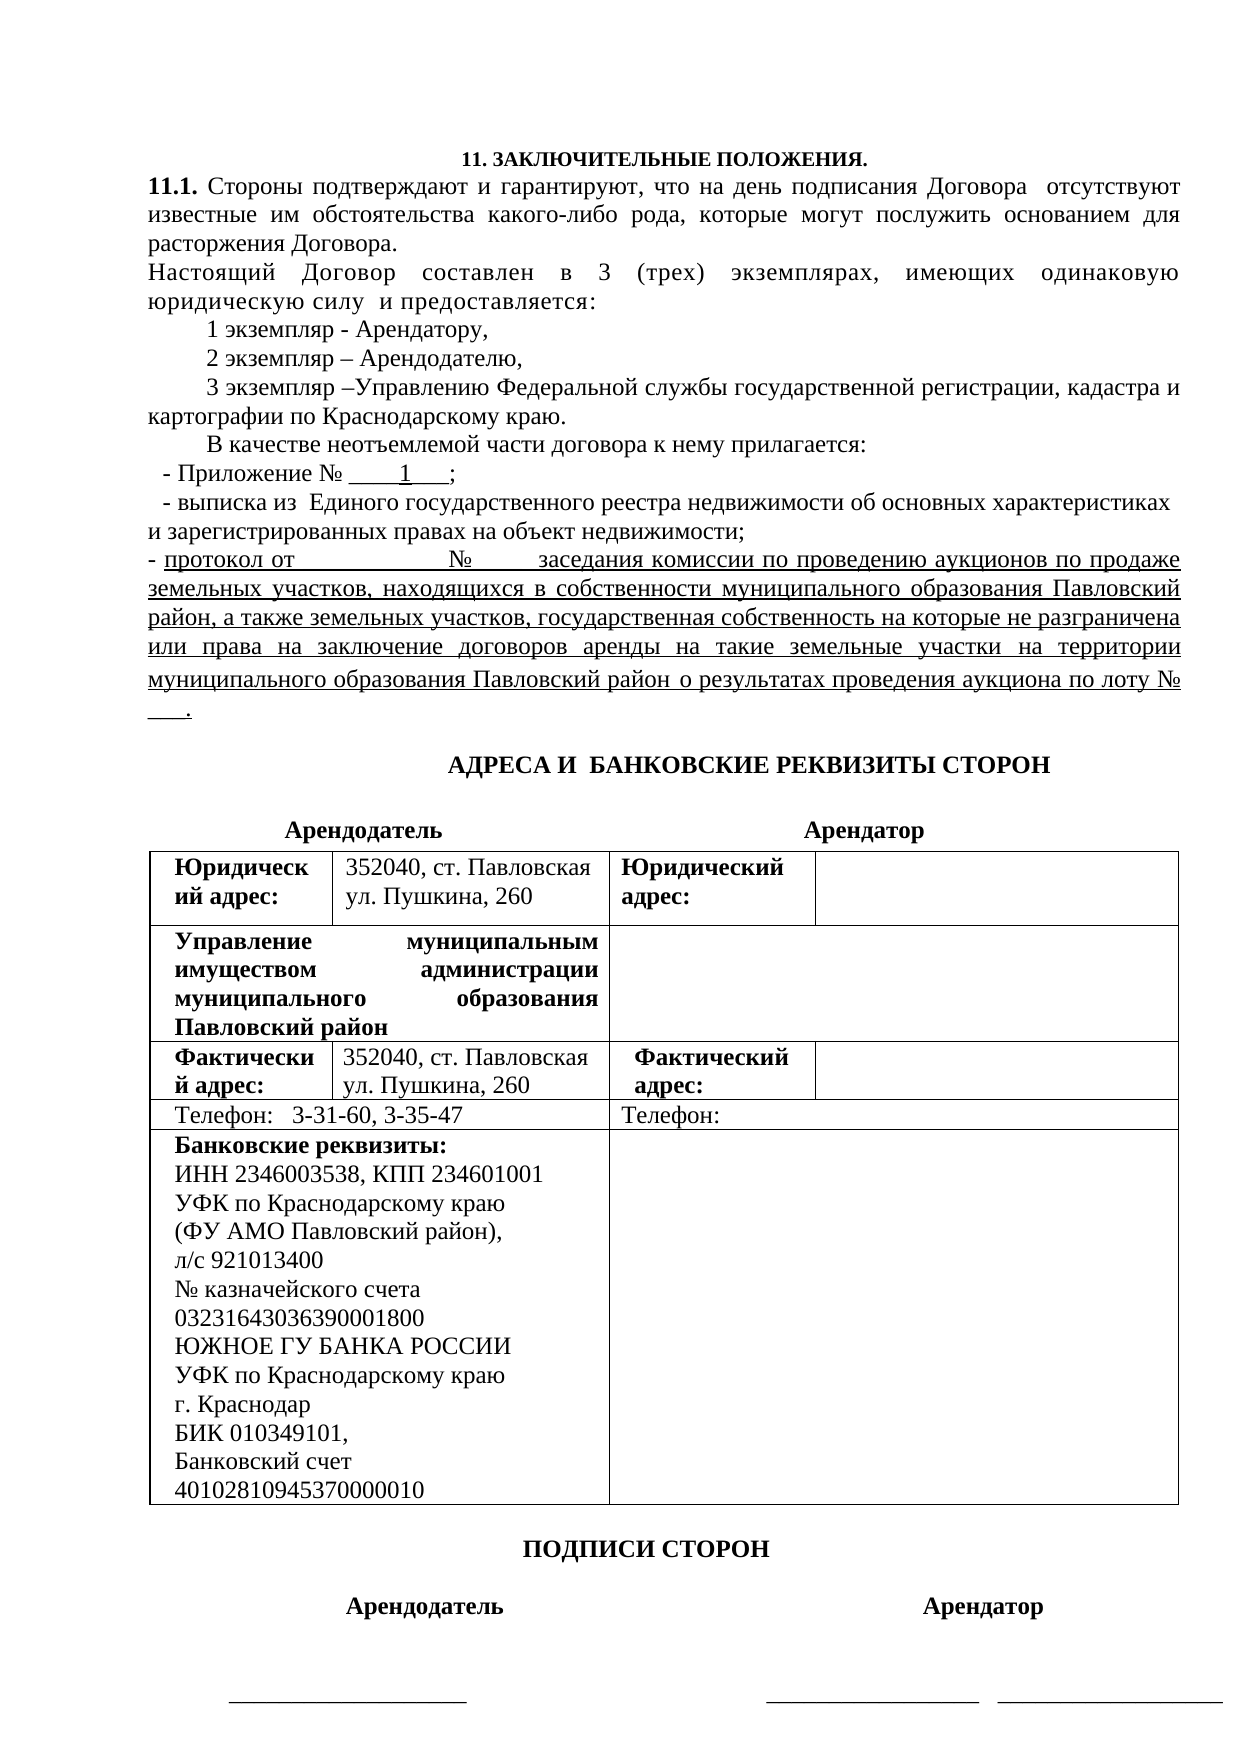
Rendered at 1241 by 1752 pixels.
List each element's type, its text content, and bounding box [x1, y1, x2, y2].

table_cell Фактический адрес: [151, 1042, 332, 1099]
table_cell Юридический адрес: [151, 852, 332, 925]
table_cell Юридический адрес: [610, 852, 815, 925]
table_cell Телефон: [610, 1100, 1178, 1129]
table_cell [816, 852, 1178, 925]
table_cell [816, 1042, 1178, 1099]
table_cell [610, 1130, 1178, 1504]
text 11. ЗАКЛЮЧИТЕЛЬНЫЕ ПОЛОЖЕНИЯ. [148, 147, 1181, 171]
table_cell Банковские реквизиты: ИНН 2346003538, КПП 234601001 УФК по Краснодарскому краю (ФУ АМО Павловский район), л/с 921013400 № казначейского счета 03231643036390001800 ЮЖНОЕ ГУ БАНКА РОССИИ УФК по Краснодарскому краю г. Краснодар БИК 010349101, Банковский счет 40102810945370000010 [151, 1130, 609, 1504]
list выписка из Единого государственного реестра недвижимости об основных характеристиках и зарегистрированных правах на объект недвижимости; [148, 487, 1181, 544]
table_header Арендатор [507, 808, 940, 851]
table_cell [610, 926, 1178, 1041]
subtitle Арендодатель Арендатор [152, 1591, 1181, 1620]
table_cell 352040, ст. Павловская ул. Пушкина, 260 [333, 852, 609, 925]
text - протокол от ___________ №____ заседания комиссии по проведению аукционов по продаже земельных участков, находящихся в собственности муниципального образования Павловский район, а также земельных участков, государственная собственность на которые не разграничена или права на заключение договоров аренды на такие земельные участки на территории муниципального образования Павловский район о результатах проведения аукциона по лоту № ___. [148, 690, 1181, 722]
table_header Арендодатель [220, 808, 507, 851]
text 11.1. Стороны подтверждают и гарантируют, что на день подписания Договора отсутствуют известные им обстоятельства какого-либо рода, которые могут послужить основанием для расторжения Договора. [148, 171, 1181, 257]
text ___________________ _________________ __________________ [148, 1677, 1240, 1706]
table_cell Телефон: 3-31-60, 3-35-47 [151, 1100, 609, 1129]
text - протокол от ___________ №____ заседания комиссии по проведению аукционов по продаже земельных участков, находящихся в собственности муниципального образования Павловский район, а также земельных участков, государственная собственность на которые не разграничена или права на заключение договоров аренды на такие земельные участки на территории муниципального образования Павловский район о результатах проведения аукциона по лоту № ___. [148, 544, 1181, 598]
table_cell Фактический адрес: [610, 1042, 815, 1099]
text 3 экземпляр –Управлению Федеральной службы государственной регистрации, кадастра и картографии по Краснодарскому краю. [148, 372, 1181, 429]
list Приложение № ____1___; [148, 458, 1181, 487]
text - протокол от ___________ №____ заседания комиссии по проведению аукционов по продаже земельных участков, находящихся в собственности муниципального образования Павловский район, а также земельных участков, государственная собственность на которые не разграничена или права на заключение договоров аренды на такие земельные участки на территории муниципального образования Павловский район о результатах проведения аукциона по лоту № ___. [148, 600, 1181, 627]
text В качестве неотъемлемой части договора к нему прилагается: [148, 429, 1181, 458]
text 2 экземпляр – Арендодателю, [148, 343, 1181, 372]
text 1 экземпляр - Арендатору, [148, 314, 1181, 343]
subtitle АДРЕСА И БАНКОВСКИЕ РЕКВИЗИТЫ СТОРОН [423, 751, 1181, 779]
text ПОДПИСИ СТОРОН [448, 1534, 1181, 1562]
text - протокол от ___________ №____ заседания комиссии по проведению аукционов по продаже земельных участков, находящихся в собственности муниципального образования Павловский район, а также земельных участков, государственная собственность на которые не разграничена или права на заключение договоров аренды на такие земельные участки на территории муниципального образования Павловский район о результатах проведения аукциона по лоту № ___. [148, 657, 1181, 689]
table_cell 352040, ст. Павловская ул. Пушкина, 260 [333, 1042, 609, 1099]
text - протокол от ___________ №____ заседания комиссии по проведению аукционов по продаже земельных участков, находящихся в собственности муниципального образования Павловский район, а также земельных участков, государственная собственность на которые не разграничена или права на заключение договоров аренды на такие земельные участки на территории муниципального образования Павловский район о результатах проведения аукциона по лоту № ___. [148, 628, 1181, 656]
text Настоящий Договор составлен в 3 (трех) экземплярах, имеющих одинаковую юридическую силу и предоставляется: [148, 257, 1181, 314]
table_cell Управление муниципальным имуществом администрации муниципального образования Павловский район [151, 926, 609, 1041]
